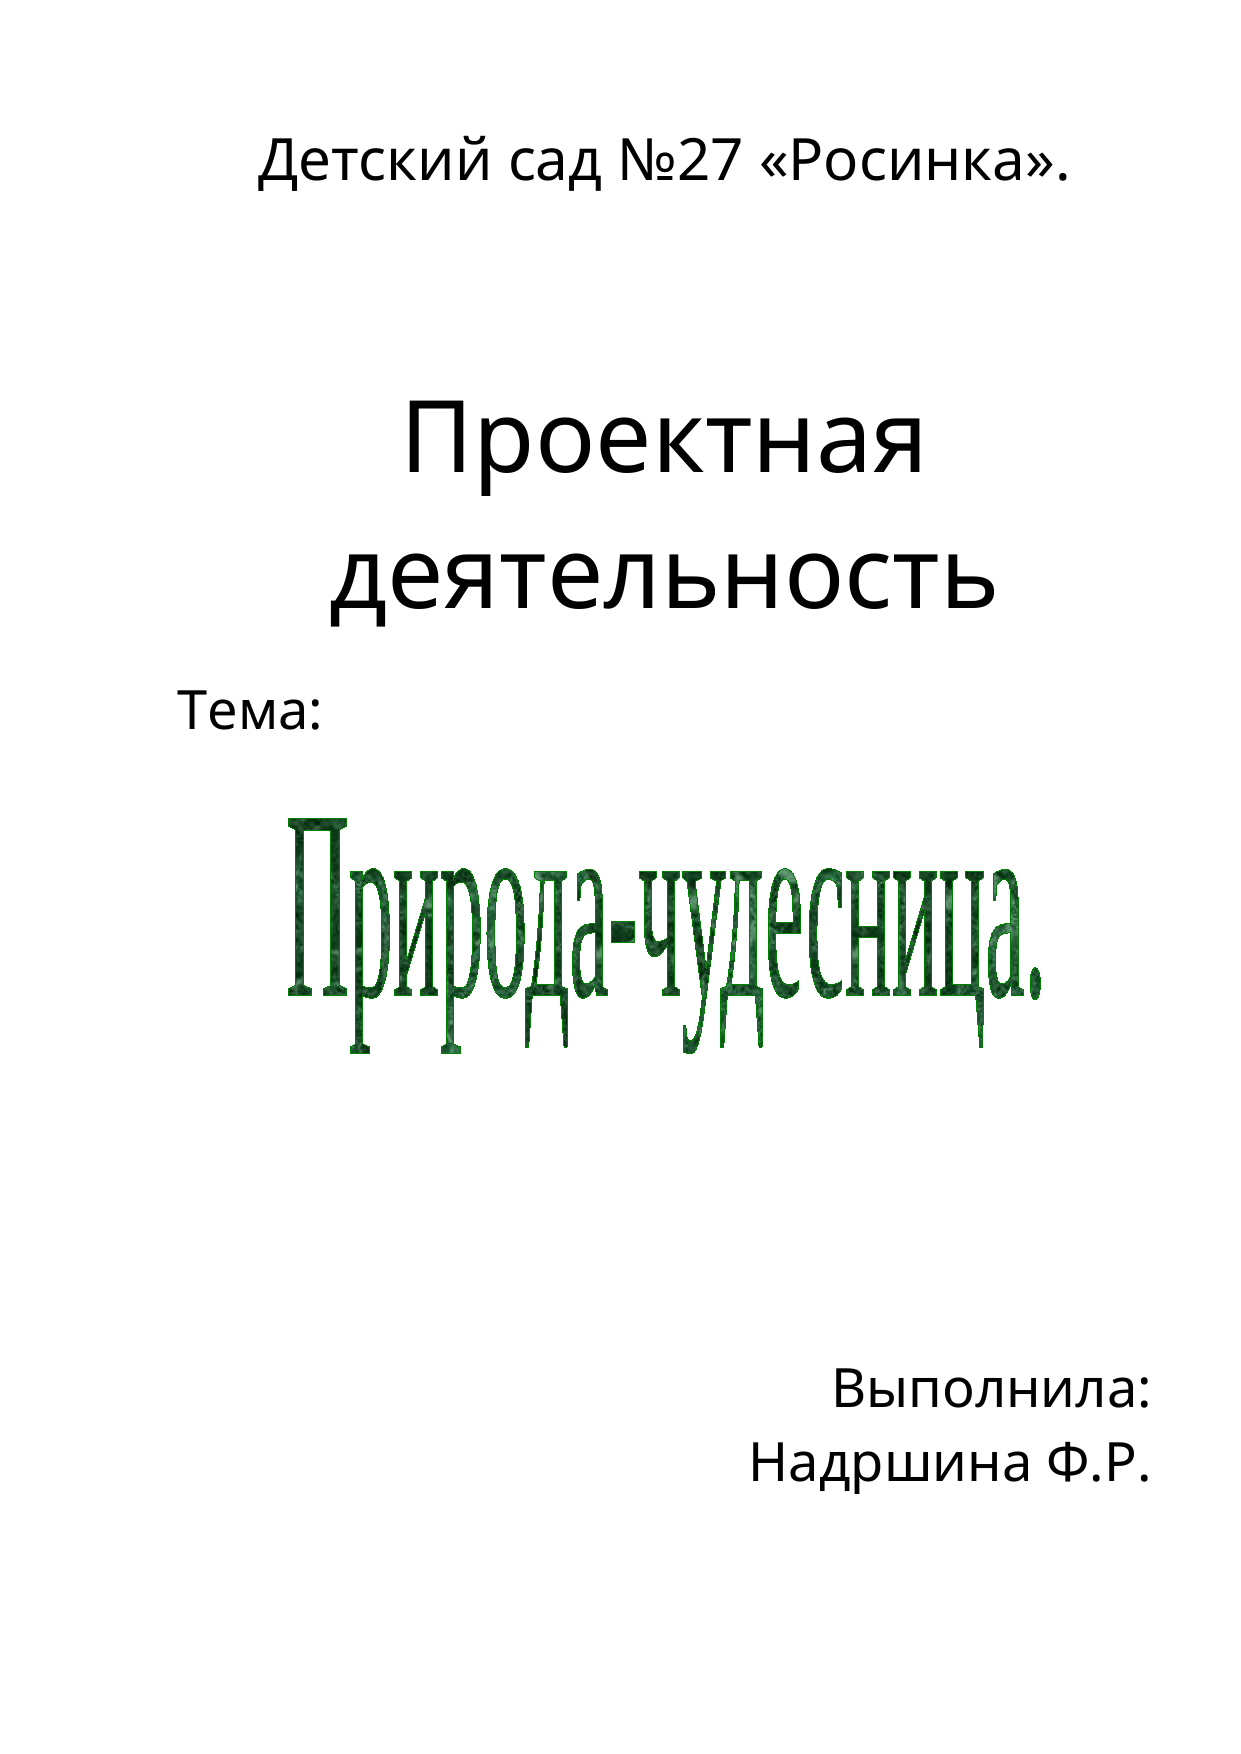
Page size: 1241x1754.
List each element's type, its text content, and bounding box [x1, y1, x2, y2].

text Надршина Ф.Р. [177, 1423, 1152, 1497]
text Выполнила: [177, 1349, 1152, 1423]
picture [809, 868, 841, 998]
picture [1031, 967, 1040, 999]
picture [351, 868, 390, 1053]
picture [442, 868, 480, 1053]
picture [289, 819, 346, 995]
picture [847, 872, 889, 995]
picture [768, 868, 800, 998]
picture [683, 872, 725, 1053]
picture [721, 872, 762, 1047]
picture [486, 868, 525, 998]
picture [941, 872, 983, 1047]
picture [572, 869, 607, 998]
text Проектная деятельность [177, 365, 1152, 638]
picture [526, 872, 567, 1047]
picture [395, 872, 437, 995]
text Тема: [177, 671, 1152, 745]
picture [894, 872, 936, 995]
picture [989, 869, 1023, 998]
picture [612, 922, 634, 942]
picture [640, 872, 679, 995]
text Детский сад №27 «Росинка». [177, 118, 1152, 198]
